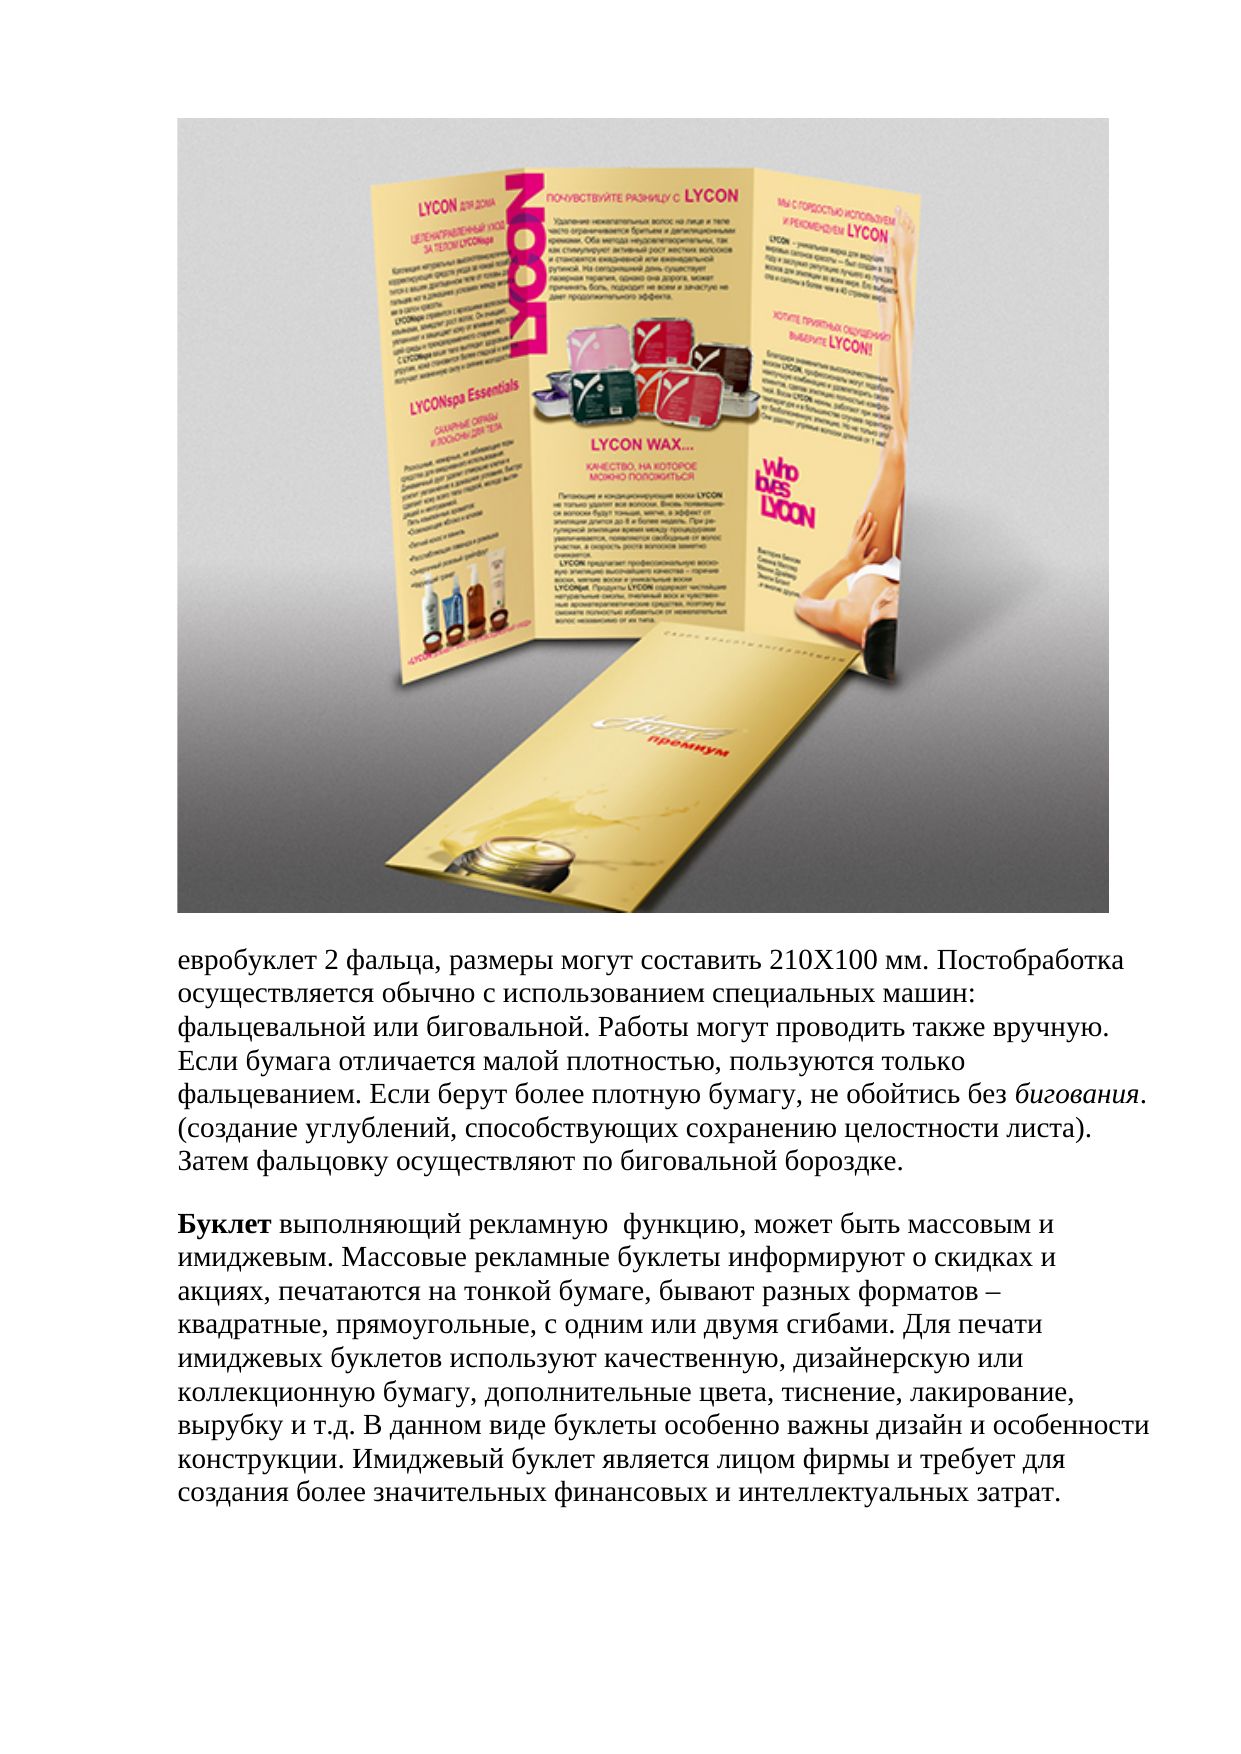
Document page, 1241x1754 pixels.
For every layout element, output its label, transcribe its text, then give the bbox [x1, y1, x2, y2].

picture [177, 118, 1109, 913]
text Буклет выполняющий рекламную функцию, может быть массовым и имиджевым. Массовые рекламные буклеты информируют о скидках и акциях, печатаются на тонкой бумаге, бывают разных форматов – квадратные, прямоугольные, с одним или двумя сгибами. Для печати имиджевых буклетов используют качественную, дизайнерскую или коллекционную бумагу, дополнительные цвета, тиснение, лакирование, вырубку и т.д. В данном виде буклеты особенно важны дизайн и особенности конструкции. Имиджевый буклет является лицом фирмы и требует для создания более значительных финансовых и интеллектуальных затрат. [177, 1206, 1152, 1508]
text евробуклет 2 фальца, размеры могут составить 210Х100 мм. Постобработка осуществляется обычно с использованием специальных машин: фальцевальной или биговальной. Работы могут проводить также вручную. Если бумага отличается малой плотностью, пользуются только фальцеванием. Если берут более плотную бумагу, не обойтись без бигования. (создание углублений, способствующих сохранению целостности листа). Затем фальцовку осуществляют по биговальной бороздке. [177, 942, 1152, 1177]
